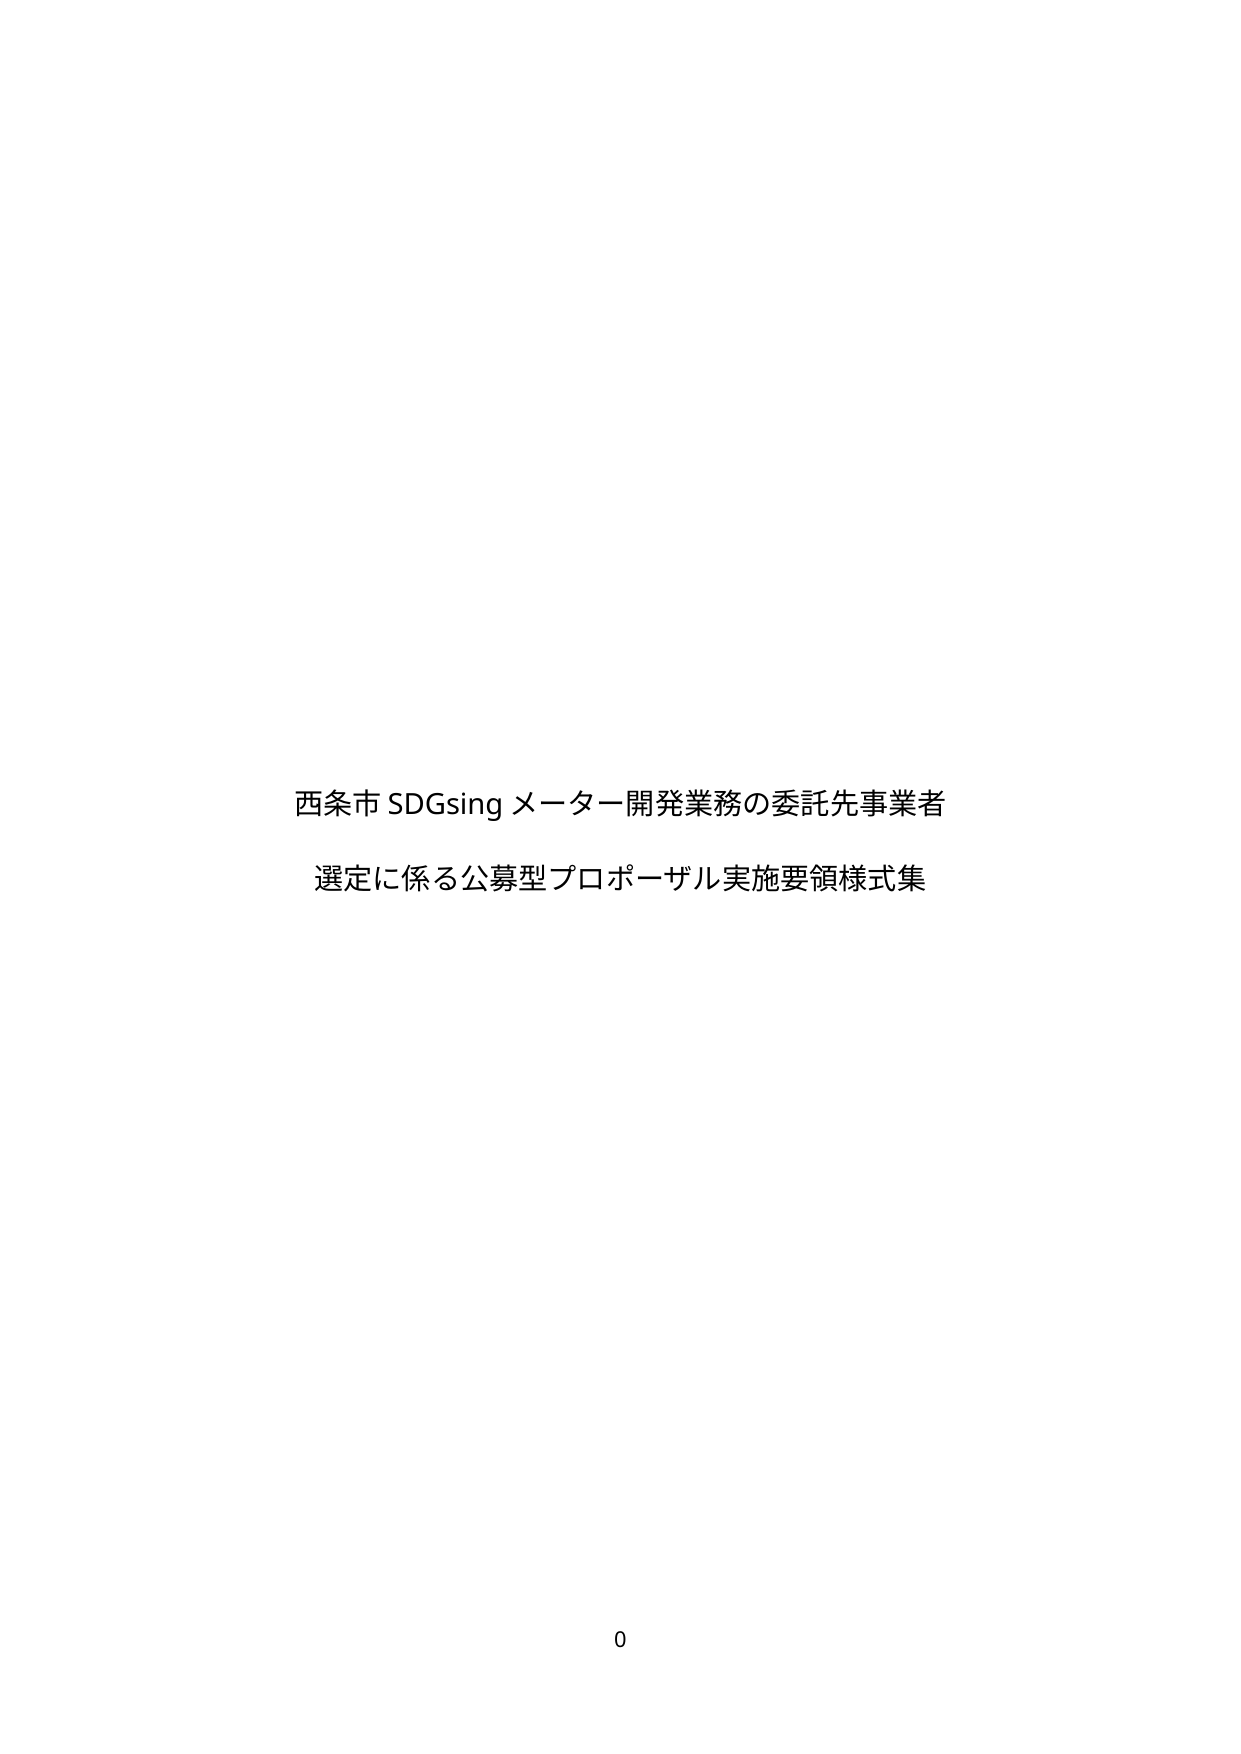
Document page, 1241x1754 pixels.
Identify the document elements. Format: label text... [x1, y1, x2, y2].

text 西条市SDGsingメーター開発業務の委託先事業者 [148, 764, 1092, 839]
text 選定に係る公募型プロポーザル実施要領様式集 [148, 839, 1092, 914]
